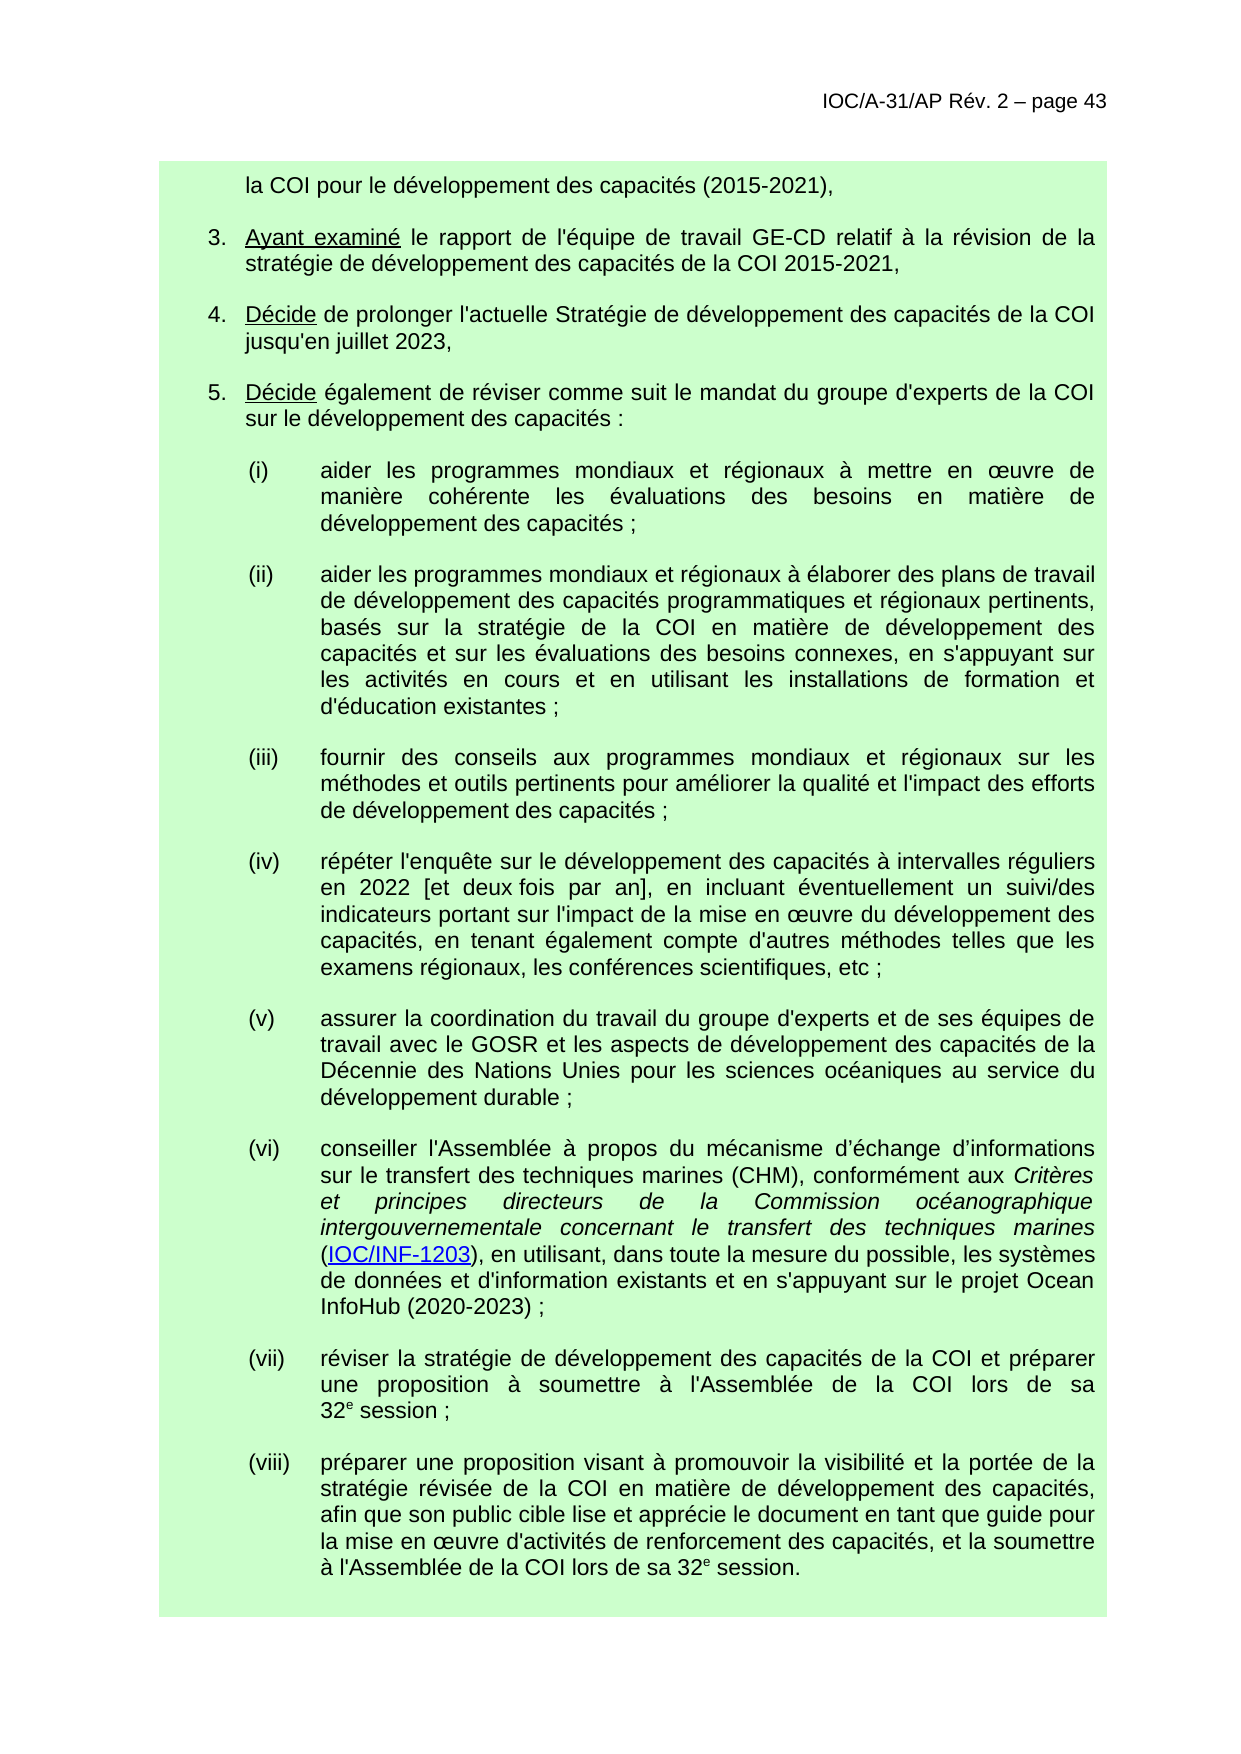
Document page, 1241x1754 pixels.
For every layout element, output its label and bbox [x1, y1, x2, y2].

table_header [159, 161, 1107, 1617]
